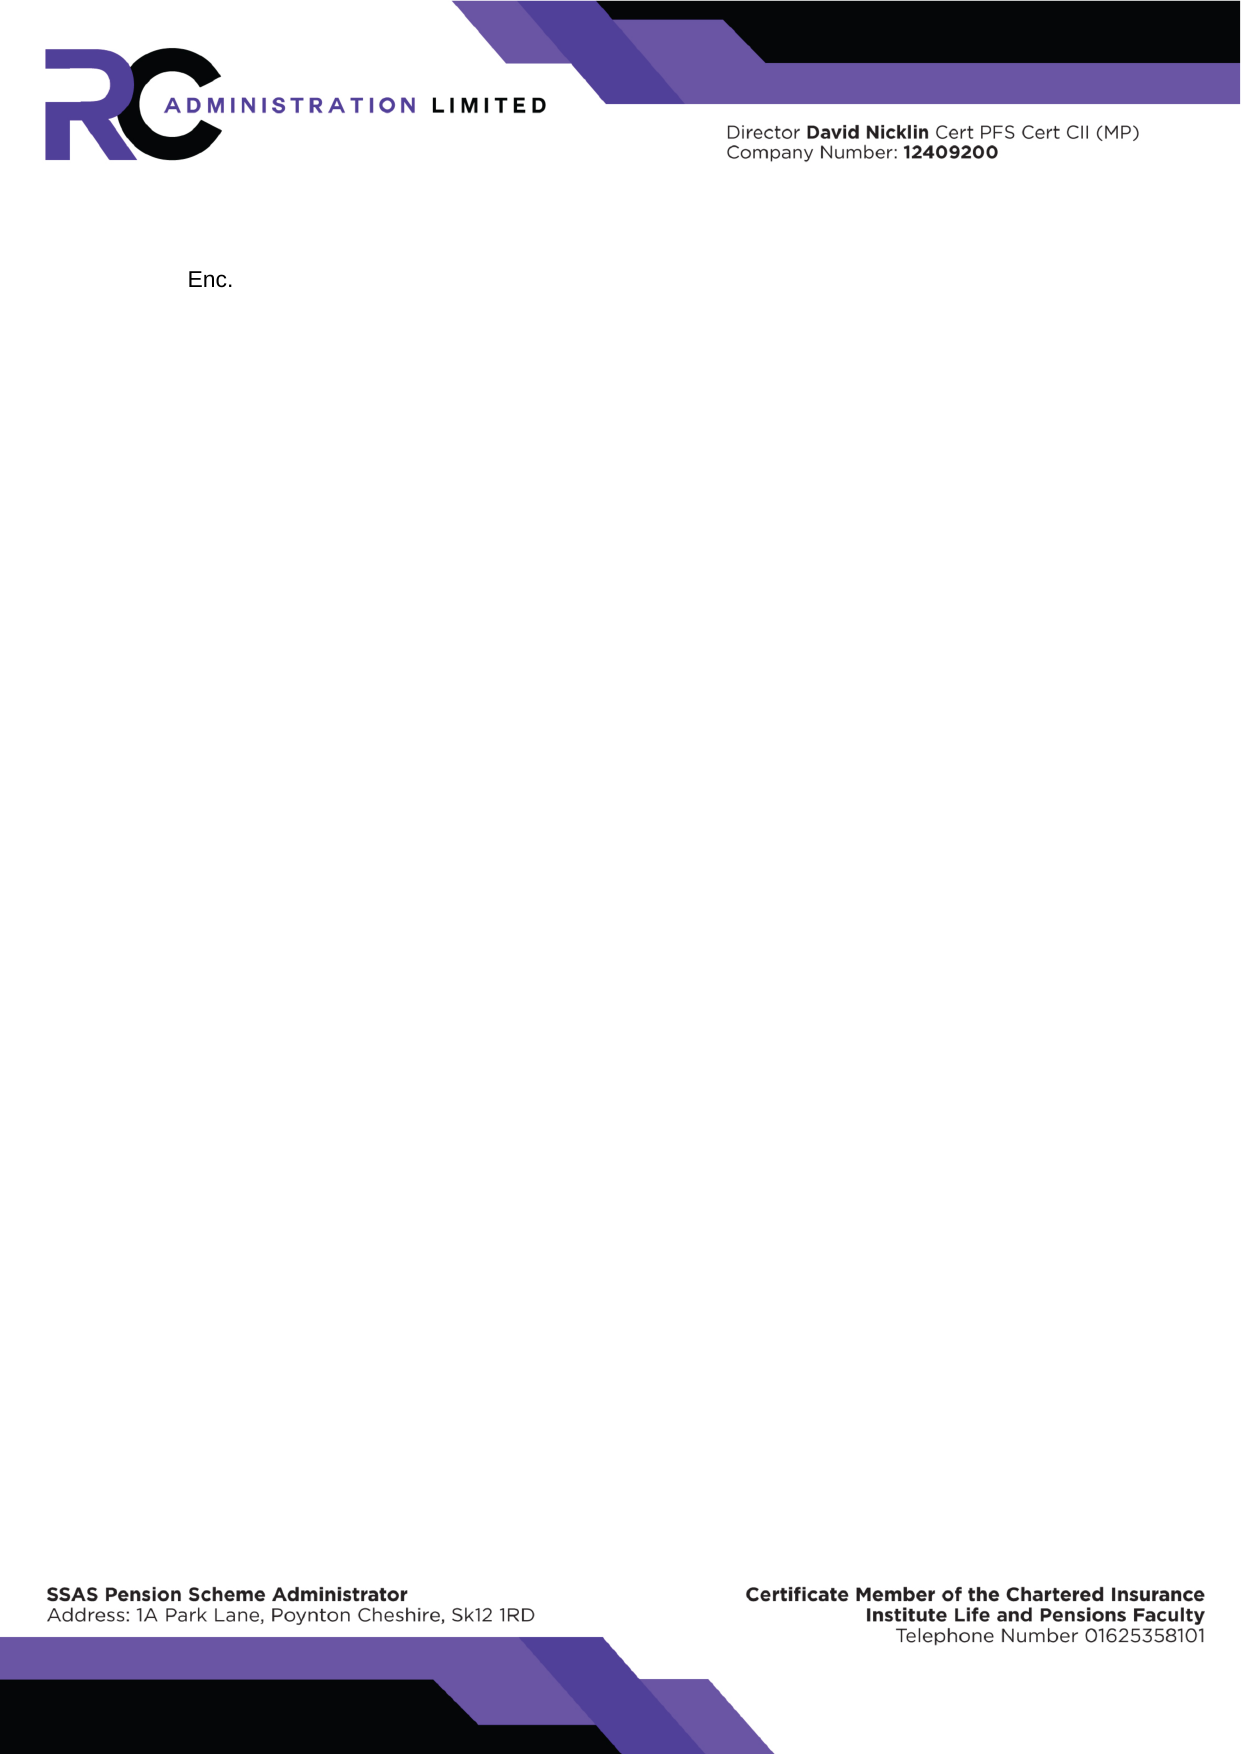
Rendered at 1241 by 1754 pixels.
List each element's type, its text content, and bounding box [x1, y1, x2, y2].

picture [0, 1562, 1241, 1754]
picture [0, 0, 1241, 194]
text Enc. [187, 266, 1053, 292]
